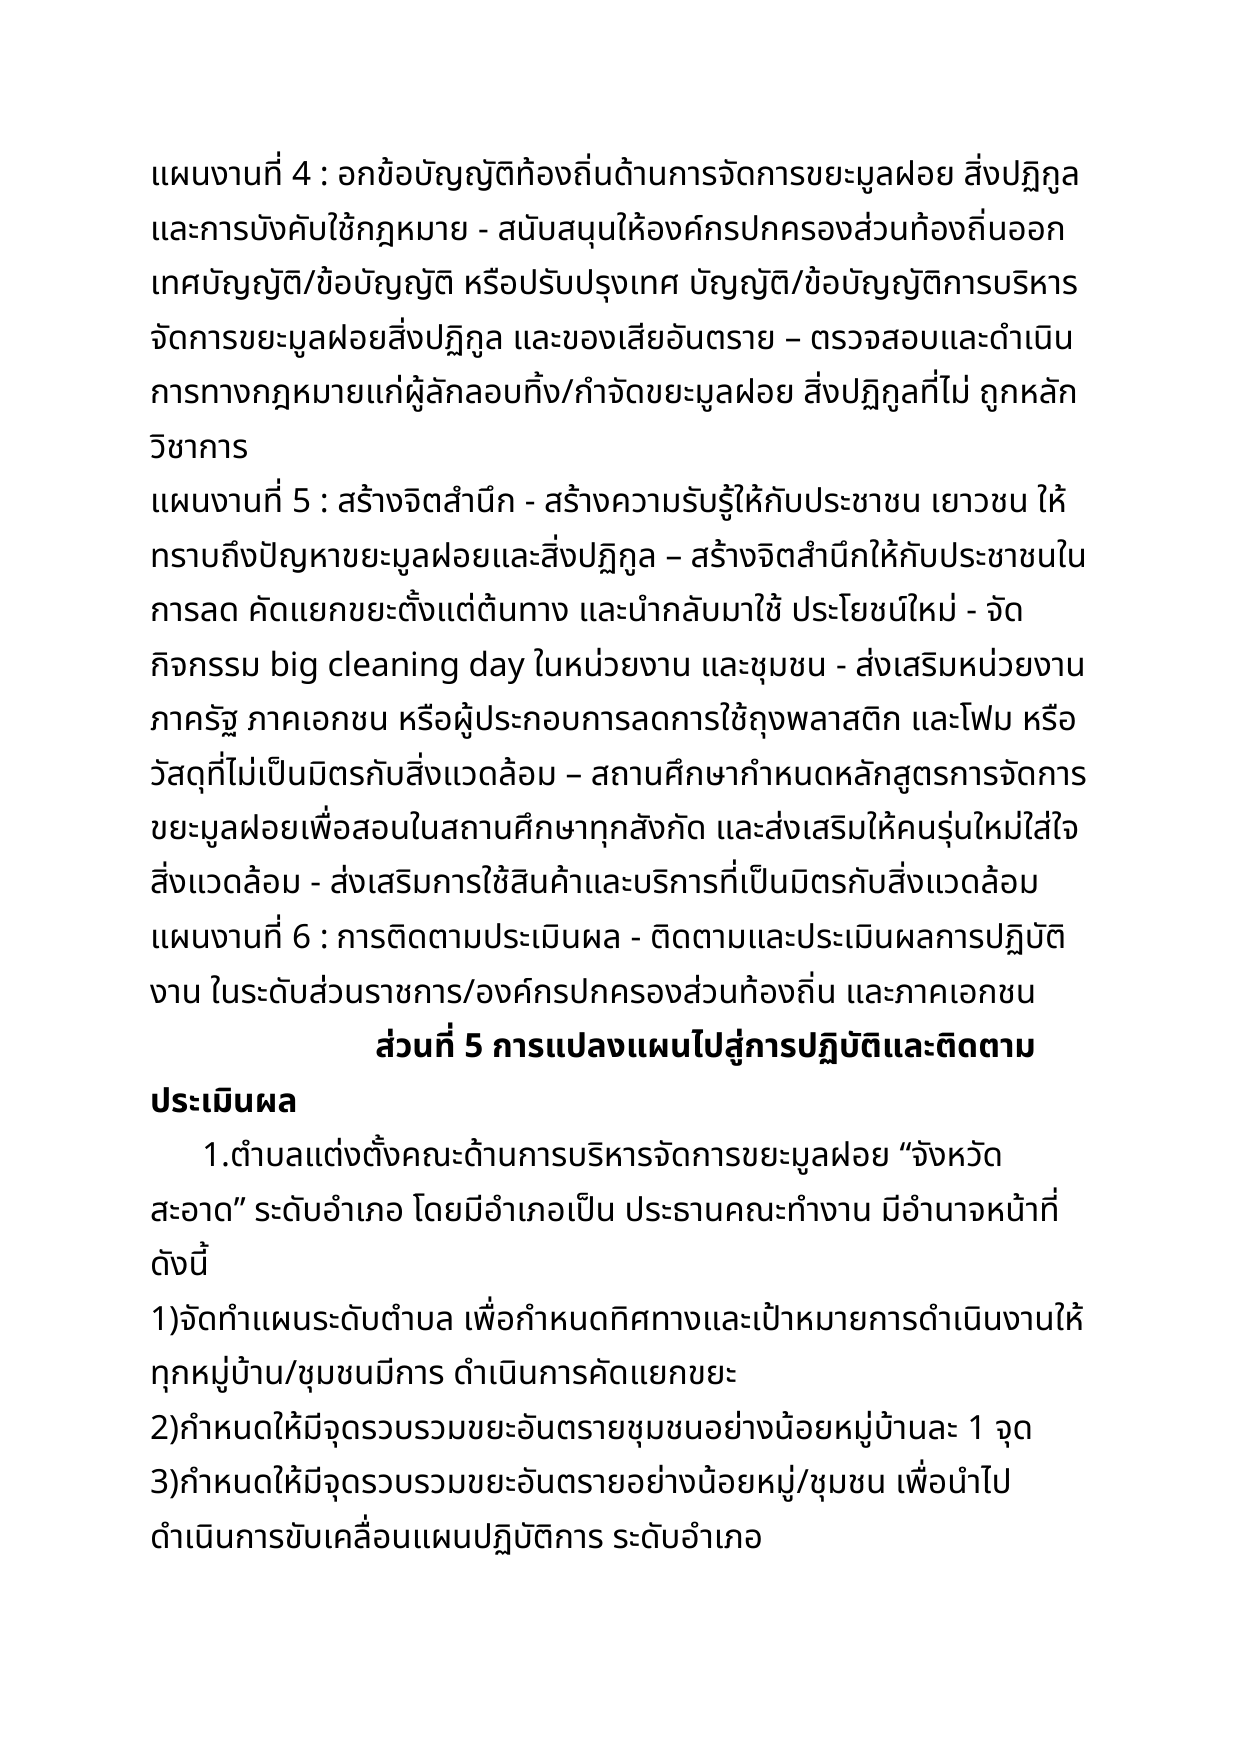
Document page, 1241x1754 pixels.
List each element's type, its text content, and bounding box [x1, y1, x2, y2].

text 2)กำหนดให้มีจุดรวบรวมขยะอันตรายชุมชนอย่างน้อยหมู่บ้านละ 1 จุด [150, 1403, 1090, 1454]
text แผนงานที่ 4 : อกข้อบัญญัติท้องถิ่นด้านการจัดการขยะมูลฝอย สิ่งปฏิกูล และการบังคับใช้กฎหมาย - สนับสนุนให้องค์กรปกครองส่วนท้องถิ่นออกเทศบัญญัติ/ข้อบัญญัติ หรือปรับปรุงเทศ บัญญัติ/ข้อบัญญัติการบริหารจัดการขยะมูลฝอยสิ่งปฏิกูล และของเสียอันตราย – ตรวจสอบและดำเนินการทางกฎหมายแก่ผู้ลักลอบทิ้ง/กำจัดขยะมูลฝอย สิ่งปฏิกูลที่ไม่ ถูกหลักวิชาการ [150, 150, 1090, 473]
text แผนงานที่ 6 : การติดตามประเมินผล - ติดตามและประเมินผลการปฏิบัติงาน ในระดับส่วนราชการ/องค์กรปกครองส่วนท้องถิ่น และภาคเอกชน [150, 913, 1090, 1018]
text 3)กำหนดให้มีจุดรวบรวมขยะอันตรายอย่างน้อยหมู่/ชุมชน เพื่อนำไปดำเนินการขับเคลื่อนแผนปฏิบัติการ ระดับอำเภอ [150, 1458, 1090, 1563]
text ส่วนที่ 5 การแปลงแผนไปสู่การปฏิบัติและติดตามประเมินผล [150, 1022, 1090, 1127]
text 1.ตำบลแต่งตั้งคณะด้านการบริหารจัดการขยะมูลฝอย “จังหวัดสะอาด” ระดับอำเภอ โดยมีอำเภอเป็น ประธานคณะทำงาน มีอำนาจหน้าที่ดังนี้ [150, 1131, 1090, 1290]
text แผนงานที่ 5 : สร้างจิตสำนึก - สร้างความรับรู้ให้กับประชาชน เยาวชน ให้ทราบถึงปัญหาขยะมูลฝอยและสิ่งปฏิกูล – สร้างจิตสำนึกให้กับประชาชนในการลด คัดแยกขยะตั้งแต่ต้นทาง และนำกลับมาใช้ ประโยชน์ใหม่ - จัดกิจกรรม big cleaning day ในหน่วยงาน และชุมชน - ส่งเสริมหน่วยงานภาครัฐ ภาคเอกชน หรือผู้ประกอบการลดการใช้ถุงพลาสติก และโฟม หรือวัสดุที่ไม่เป็นมิตรกับสิ่งแวดล้อม – สถานศึกษากำหนดหลักสูตรการจัดการขยะมูลฝอยเพื่อสอนในสถานศึกษาทุกสังกัด และส่งเสริมให้คนรุ่นใหม่ใส่ใจสิ่งแวดล้อม - ส่งเสริมการใช้สินค้าและบริการที่เป็นมิตรกับสิ่งแวดล้อม [150, 477, 1090, 909]
text 1)จัดทำแผนระดับตำบล เพื่อกำหนดทิศทางและเป้าหมายการดำเนินงานให้ทุกหมู่บ้าน/ชุมชนมีการ ดำเนินการคัดแยกขยะ [150, 1294, 1090, 1399]
